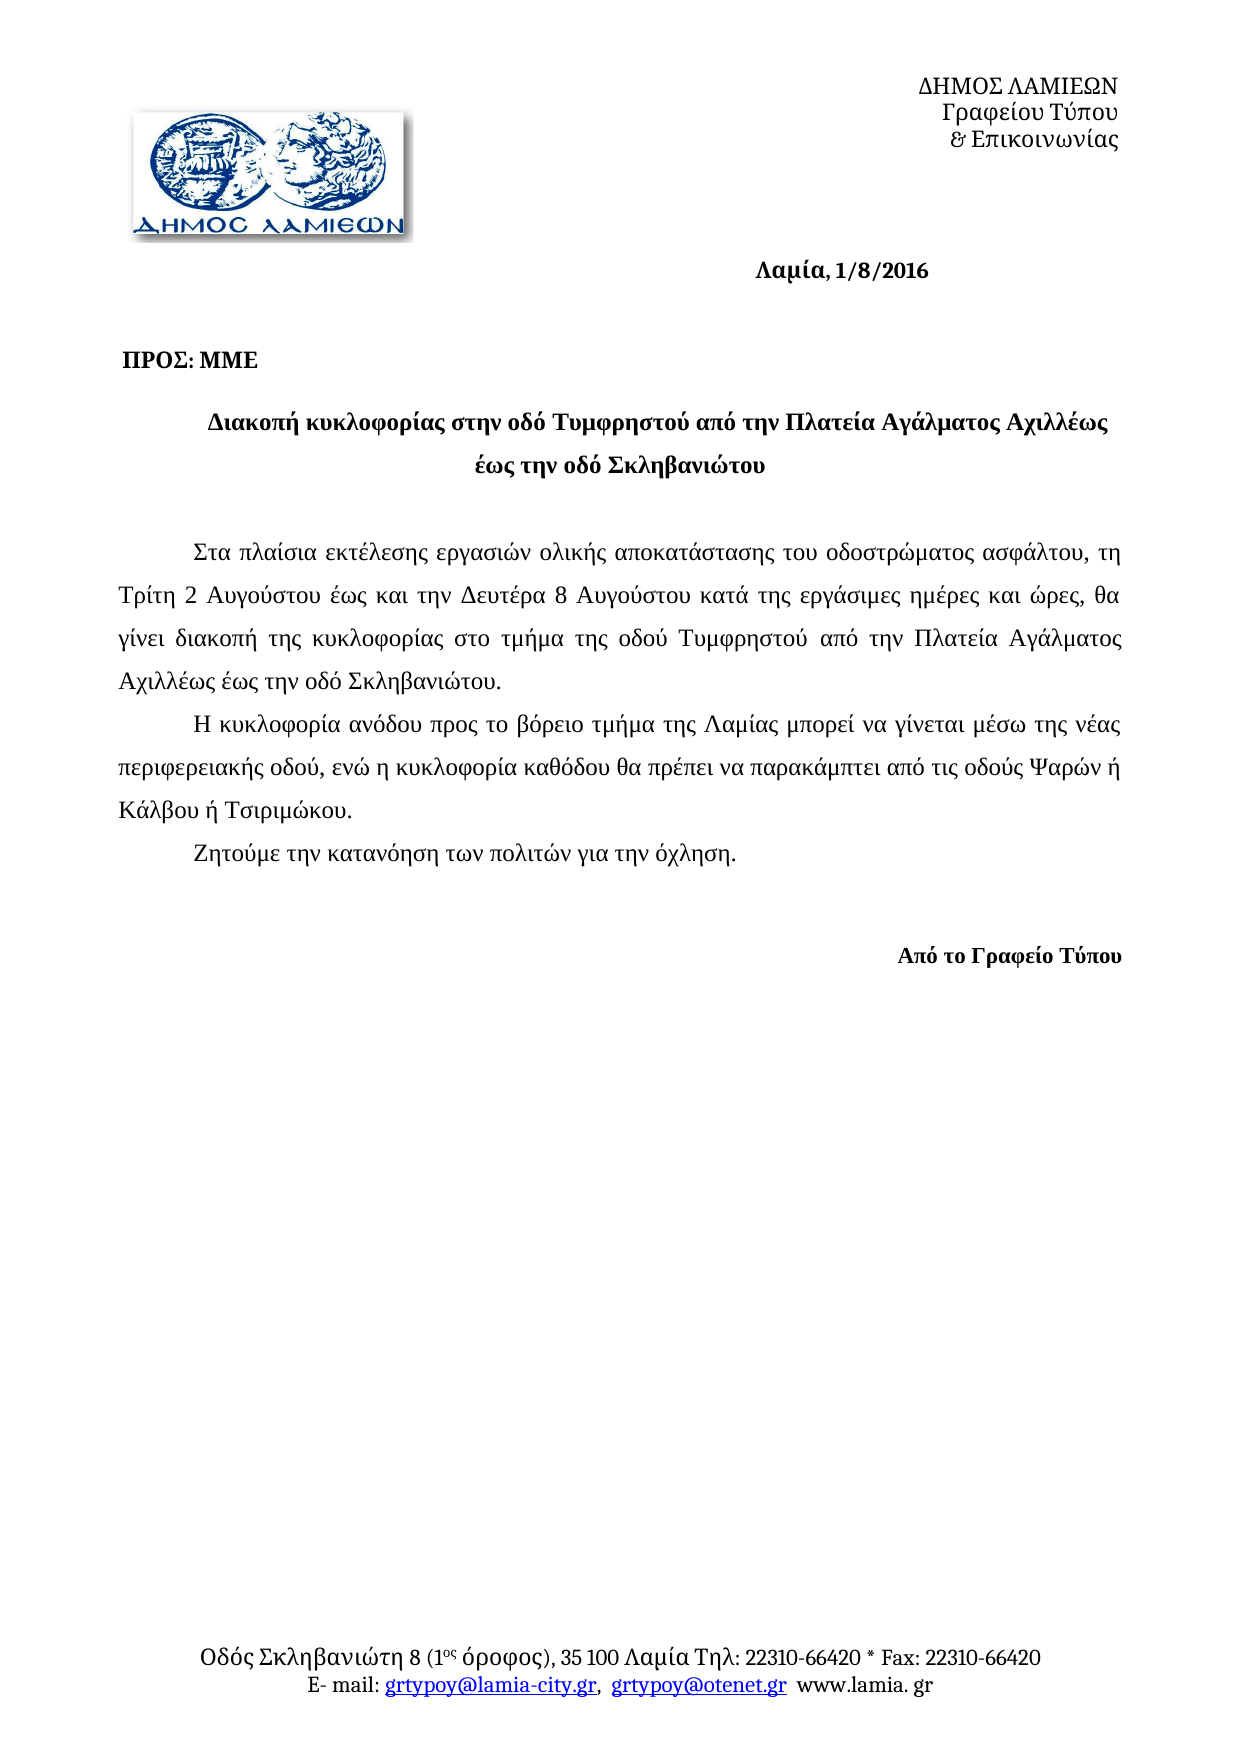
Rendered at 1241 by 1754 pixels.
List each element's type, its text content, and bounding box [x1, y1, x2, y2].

text Η κυκλοφορία ανόδου προς το βόρειο τμήμα της Λαμίας μπορεί να γίνεται μέσω της νέας περιφερειακής οδού, ενώ η κυκλοφορία καθόδου θα πρέπει να παρακάμπτει από τις οδούς Ψαρών ή Κάλβου ή Τσιριμώκου. [118, 709, 1122, 824]
text Διακοπή κυκλοφορίας στην οδό Τυμφρηστού από την Πλατεία Αγάλματος Αχιλλέως έως την οδό Σκληβανιώτου [118, 407, 1122, 479]
text Ζητούμε την κατανόηση των πολιτών για την όχληση. [118, 838, 1122, 867]
table_header ΠΡΟΣ: ΜΜΕ [111, 74, 554, 374]
table_header ΔΗΜΟΣ ΛΑΜΙΕΩΝ Γραφείου Τύπου & Επικοινωνίας Λαμία, 1/8/2016 [555, 74, 1129, 374]
text Από το Γραφείο Τύπου [118, 942, 1122, 968]
picture [122, 100, 414, 243]
text Στα πλαίσια εκτέλεσης εργασιών ολικής αποκατάστασης του οδοστρώματος ασφάλτου, τη Τρίτη 2 Αυγούστου έως και την Δευτέρα 8 Αυγούστου κατά της εργάσιμες ημέρες και ώρες, θα γίνει διακοπή της κυκλοφορίας στο τμήμα της οδού Τυμφρηστού από την Πλατεία Αγάλματος Αχιλλέως έως την οδό Σκληβανιώτου. [118, 537, 1122, 695]
